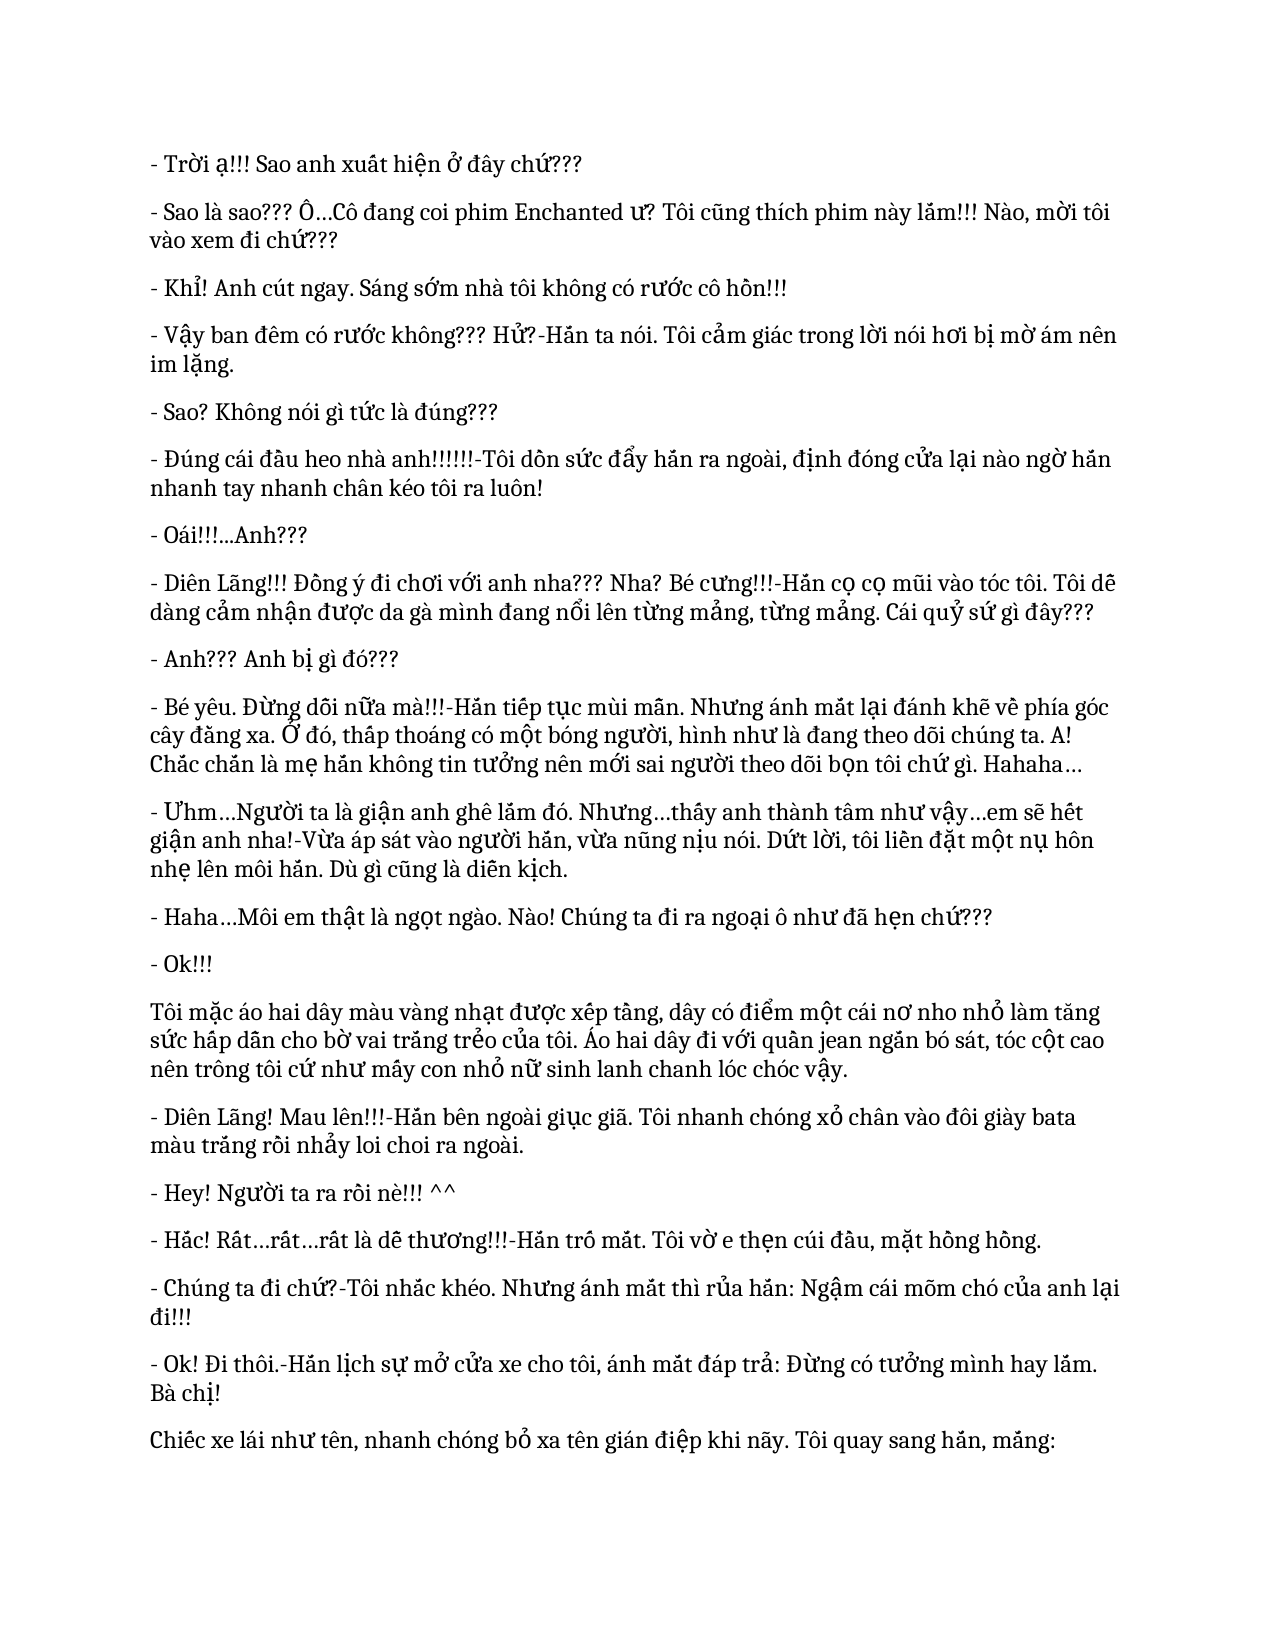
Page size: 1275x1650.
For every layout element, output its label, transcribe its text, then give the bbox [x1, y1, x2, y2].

text - Haha…Môi em thật là ngọt ngào. Nào! Chúng ta đi ra ngoại ô như đã hẹn chứ??? [150, 902, 1125, 931]
text - Hey! Người ta ra rồi nè!!! ^^ [150, 1179, 1125, 1207]
text - Ok! Đi thôi.-Hắn lịch sự mở cửa xe cho tôi, ánh mắt đáp trả: Đừng có tưởng mình hay lắm. Bà chị! [150, 1350, 1125, 1407]
text Chiếc xe lái như tên, nhanh chóng bỏ xa tên gián điệp khi nãy. Tôi quay sang hắn, mắng: [150, 1426, 1125, 1455]
text - Sao? Không nói gì tức là đúng??? [150, 397, 1125, 426]
text Tôi mặc áo hai dây màu vàng nhạt được xếp tầng, dây có điểm một cái nơ nho nhỏ làm tăng sức hấp dẫn cho bờ vai trắng trẻo của tôi. Áo hai dây đi với quần jean ngắn bó sát, tóc cột cao nên trông tôi cứ như mấy con nhỏ nữ sinh lanh chanh lóc chóc vậy. [150, 997, 1125, 1084]
text - Ok!!! [150, 950, 1125, 979]
text - Diên Lãng! Mau lên!!!-Hắn bên ngoài giục giã. Tôi nhanh chóng xỏ chân vào đôi giày bata màu trắng rồi nhảy loi choi ra ngoài. [150, 1102, 1125, 1160]
text - Diên Lãng!!! Đồng ý đi chơi với anh nha??? Nha? Bé cưng!!!-Hắn cọ cọ mũi vào tóc tôi. Tôi dễ dàng cảm nhận được da gà mình đang nổi lên từng mảng, từng mảng. Cái quỷ sứ gì đây??? [150, 569, 1125, 626]
text - Chúng ta đi chứ?-Tôi nhắc khéo. Nhưng ánh mắt thì rủa hắn: Ngậm cái mõm chó của anh lại đi!!! [150, 1274, 1125, 1331]
text - Vậy ban đêm có rước không??? Hử?-Hắn ta nói. Tôi cảm giác trong lời nói hơi bị mờ ám nên im lặng. [150, 321, 1125, 379]
text - Đúng cái đầu heo nhà anh!!!!!!-Tôi dồn sức đẩy hắn ra ngoài, định đóng cửa lại nào ngờ hắn nhanh tay nhanh chân kéo tôi ra luôn! [150, 445, 1125, 502]
text - Hắc! Rất…rất…rất là dễ thương!!!-Hắn trố mắt. Tôi vờ e thẹn cúi đầu, mặt hồng hồng. [150, 1226, 1125, 1255]
text - Oái!!!...Anh??? [150, 521, 1125, 550]
text - Bé yêu. Đừng dỗi nữa mà!!!-Hắn tiếp tục mùi mẫn. Nhưng ánh mắt lại đánh khẽ về phía góc cây đằng xa. Ở đó, thấp thoáng có một bóng người, hình như là đang theo dõi chúng ta. A! Chắc chắn là mẹ hắn không tin tưởng nên mới sai người theo dõi bọn tôi chứ gì. Hahaha… [150, 692, 1125, 779]
text - Trời ạ!!! Sao anh xuất hiện ở đây chứ??? [150, 150, 1125, 179]
text - Ưhm…Người ta là giận anh ghê lắm đó. Nhưng…thấy anh thành tâm như vậy…em sẽ hết giận anh nha!-Vừa áp sát vào người hắn, vừa nũng nịu nói. Dứt lời, tôi liền đặt một nụ hôn nhẹ lên môi hắn. Dù gì cũng là diễn kịch. [150, 797, 1125, 884]
text - Sao là sao??? Ô…Cô đang coi phim Enchanted ư? Tôi cũng thích phim này lắm!!! Nào, mời tôi vào xem đi chứ??? [150, 197, 1125, 255]
text - Anh??? Anh bị gì đó??? [150, 645, 1125, 674]
text - Khỉ! Anh cút ngay. Sáng sớm nhà tôi không có rước cô hồn!!! [150, 274, 1125, 302]
